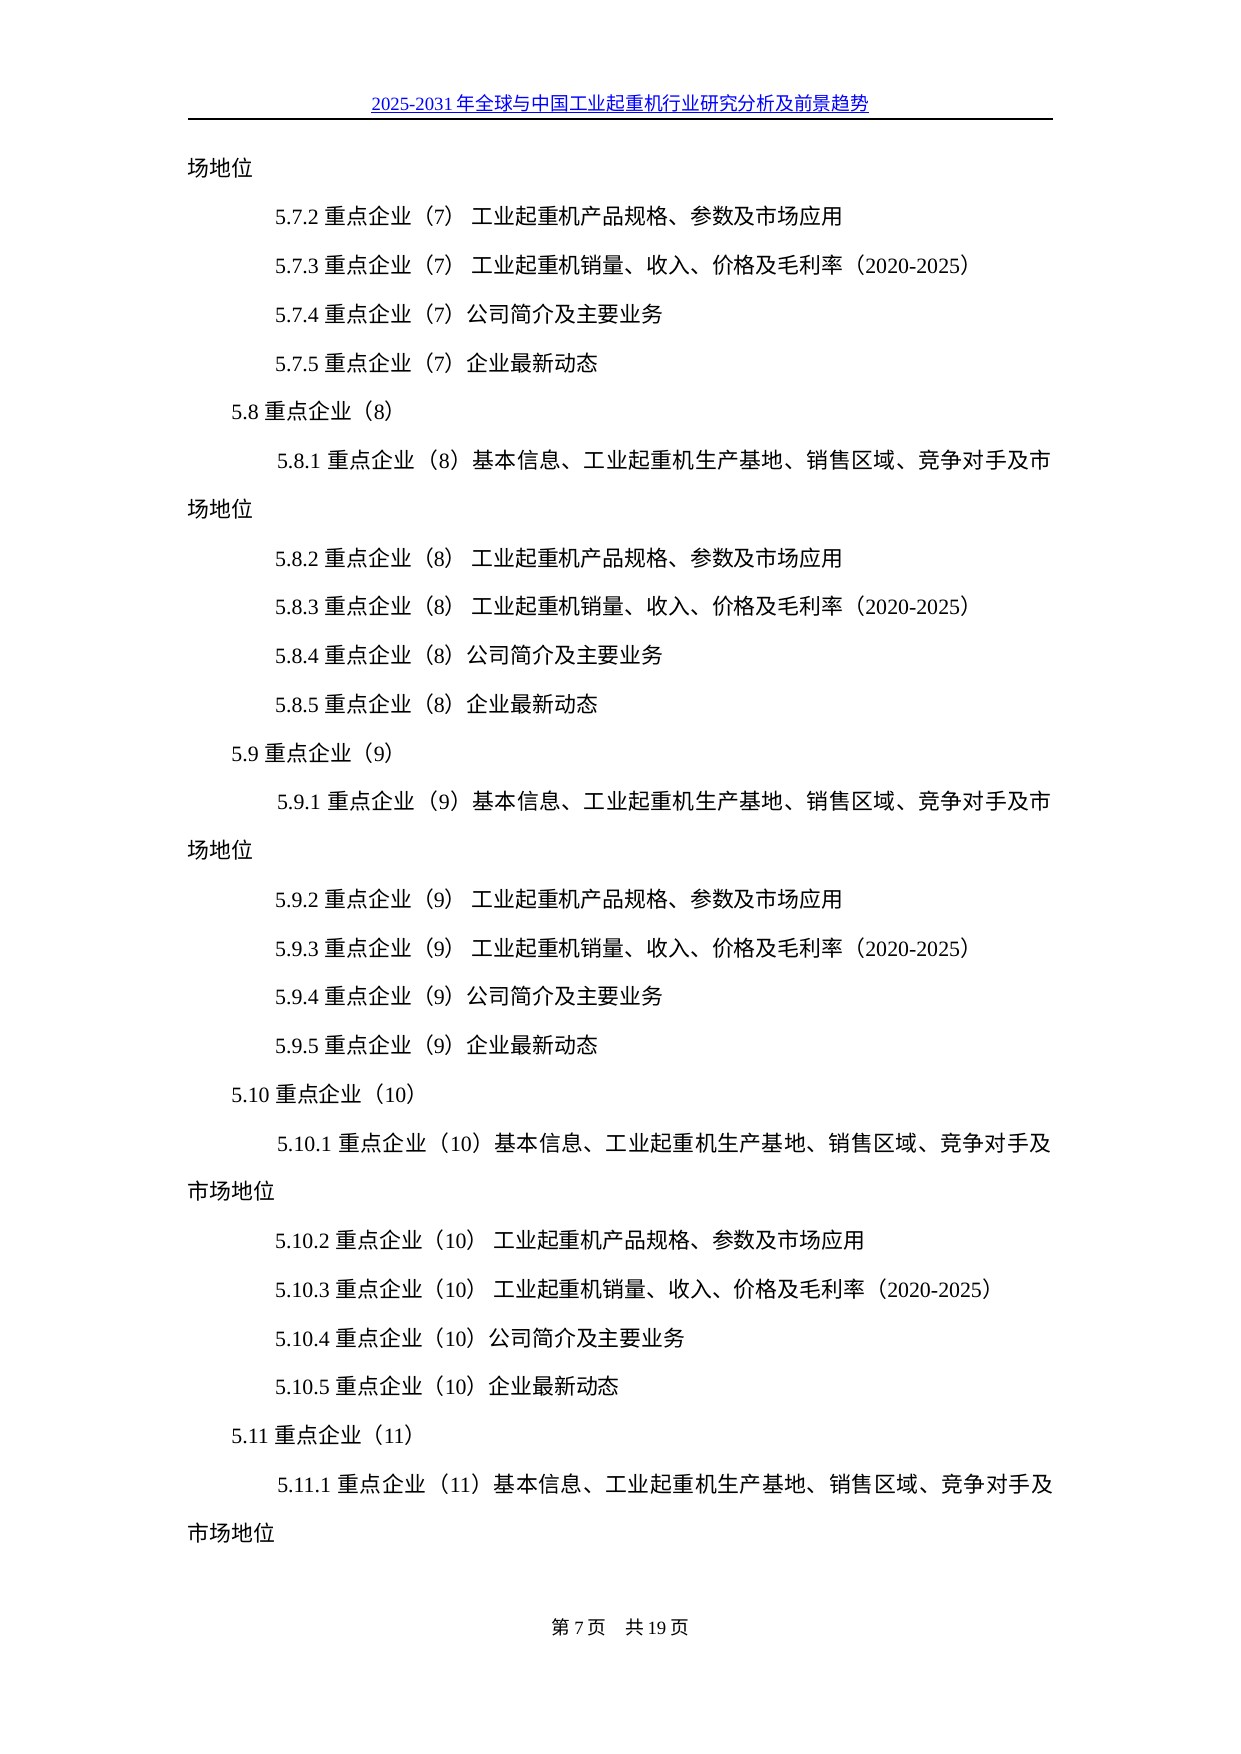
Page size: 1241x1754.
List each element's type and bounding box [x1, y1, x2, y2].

text [187, 150, 1053, 1548]
